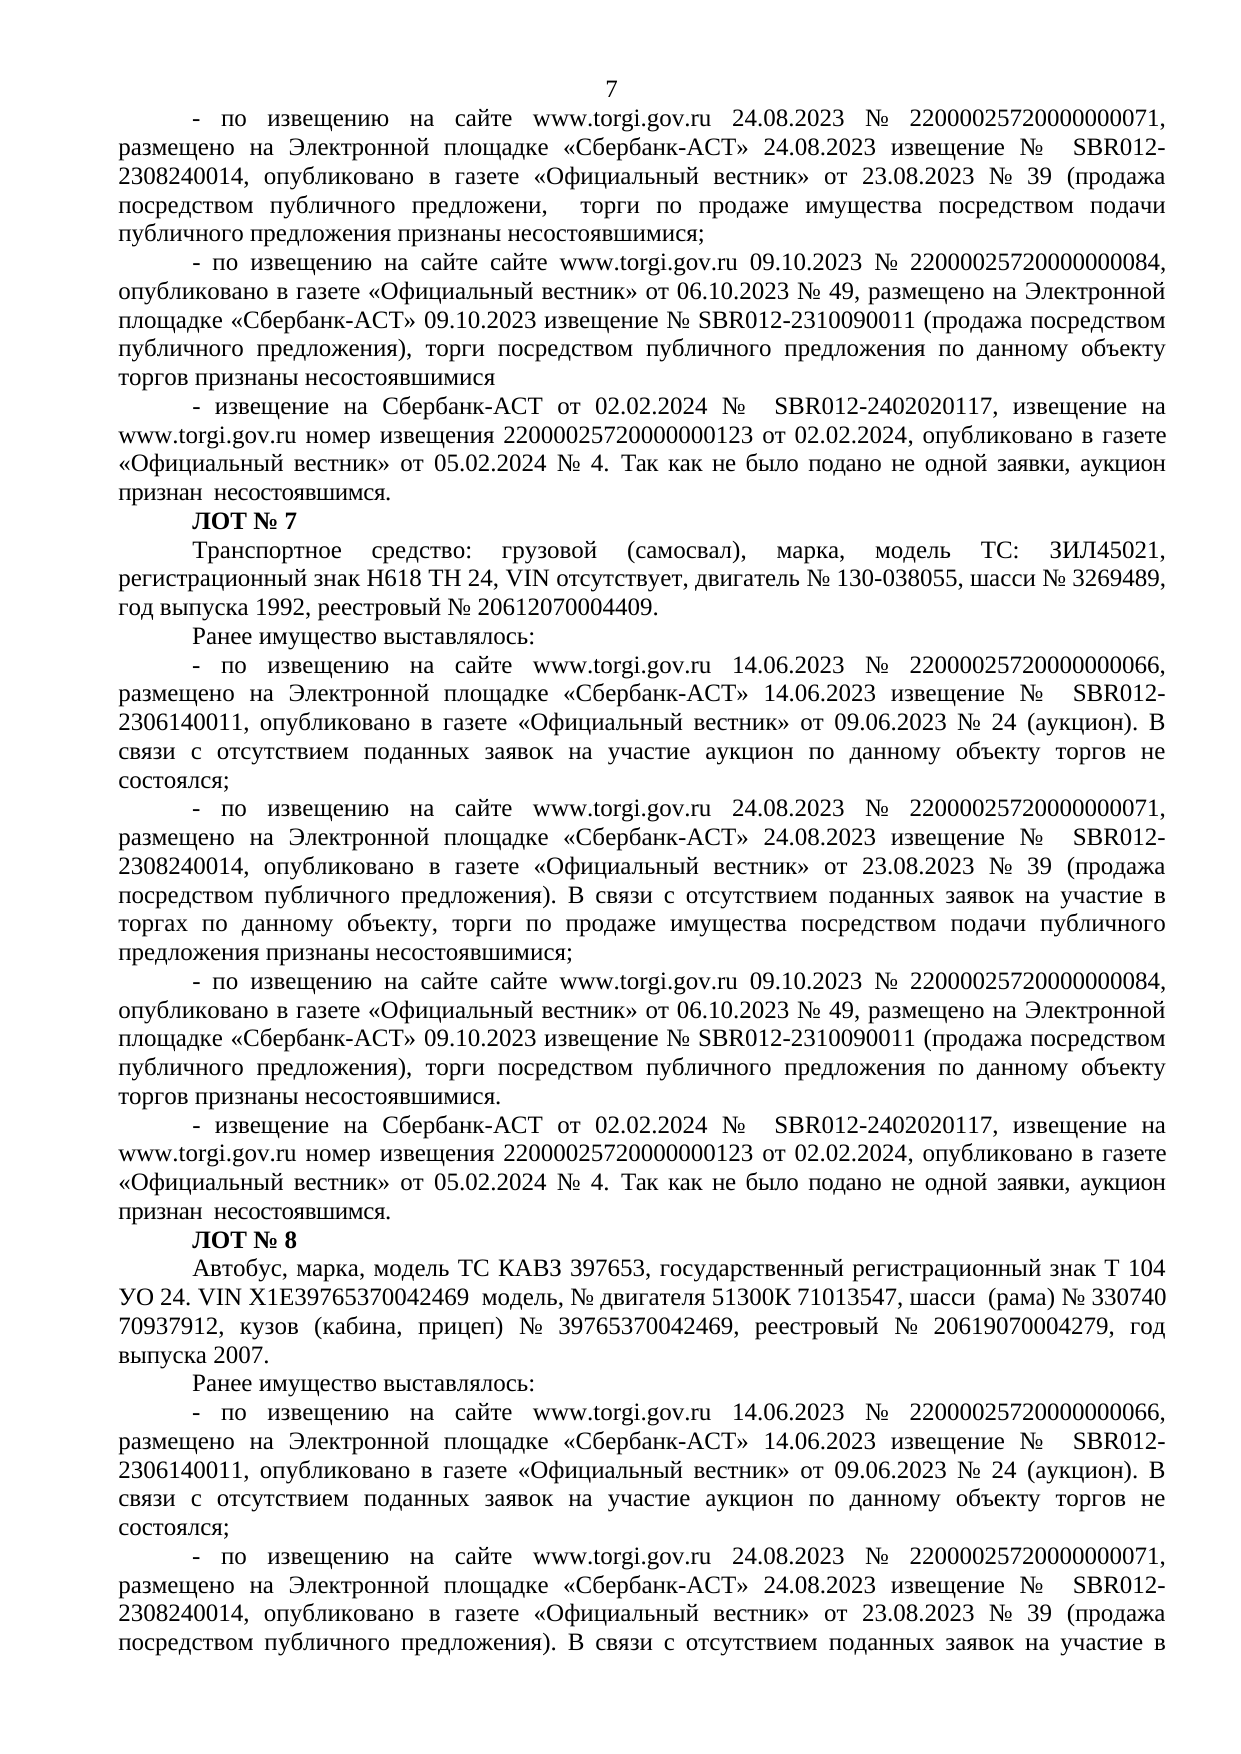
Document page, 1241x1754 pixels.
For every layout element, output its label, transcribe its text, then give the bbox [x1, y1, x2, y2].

text - по извещению на сайте сайте www.torgi.gov.ru 09.10.2023 № 22000025720000000084, опубликовано в газете «Официальный вестник» от 06.10.2023 № 49, размещено на Электронной площадке «Сбербанк-АСТ» 09.10.2023 извещение № SBR012-2310090011 (продажа посредством публичного предложения), торги посредством публичного предложения по данному объекту торгов признаны несостоявшимися [118, 247, 1167, 391]
text - по извещению на сайте www.torgi.gov.ru 14.06.2023 № 22000025720000000066, размещено на Электронной площадке «Сбербанк-АСТ» 14.06.2023 извещение № SBR012-2306140011, опубликовано в газете «Официальный вестник» от 09.06.2023 № 24 (аукцион). В связи с отсутствием поданных заявок на участие аукцион по данному объекту торгов не состоялся; [118, 1397, 1167, 1541]
text - по извещению на сайте www.torgi.gov.ru 14.06.2023 № 22000025720000000066, размещено на Электронной площадке «Сбербанк-АСТ» 14.06.2023 извещение № SBR012-2306140011, опубликовано в газете «Официальный вестник» от 09.06.2023 № 24 (аукцион). В связи с отсутствием поданных заявок на участие аукцион по данному объекту торгов не состоялся; [118, 650, 1167, 793]
text ЛОТ № 7 [118, 506, 1167, 535]
text Транспортное средство: грузовой (самосвал), марка, модель ТС: ЗИЛ45021, регистрационный знак Н618 ТН 24, VIN отсутствует, двигатель № 130-038055, шасси № 3269489, год выпуска 1992, реестровый № 20612070004409. [118, 535, 1167, 621]
text Автобус, марка, модель ТС КАВЗ 397653, государственный регистрационный знак Т 104 УО 24. VIN Х1Е39765370042469 модель, № двигателя 51300К 71013547, шасси (рама) № 330740 70937912, кузов (кабина, прицеп) № 39765370042469, реестровый № 20619070004279, год выпуска 2007. [118, 1253, 1167, 1368]
text Ранее имущество выставлялось: [118, 1368, 1167, 1397]
text - по извещению на сайте сайте www.torgi.gov.ru 09.10.2023 № 22000025720000000084, опубликовано в газете «Официальный вестник» от 06.10.2023 № 49, размещено на Электронной площадке «Сбербанк-АСТ» 09.10.2023 извещение № SBR012-2310090011 (продажа посредством публичного предложения), торги посредством публичного предложения по данному объекту торгов признаны несостоявшимися. [118, 966, 1167, 1110]
text Ранее имущество выставлялось: [118, 621, 1167, 650]
text - по извещению на сайте www.torgi.gov.ru 24.08.2023 № 22000025720000000071, размещено на Электронной площадке «Сбербанк-АСТ» 24.08.2023 извещение № SBR012-2308240014, опубликовано в газете «Официальный вестник» от 23.08.2023 № 39 (продажа посредством публичного предложени, торги по продаже имущества посредством подачи публичного предложения признаны несостоявшимися; [118, 103, 1167, 247]
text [118, 1541, 1167, 1656]
text ЛОТ № 8 [118, 1225, 1167, 1253]
